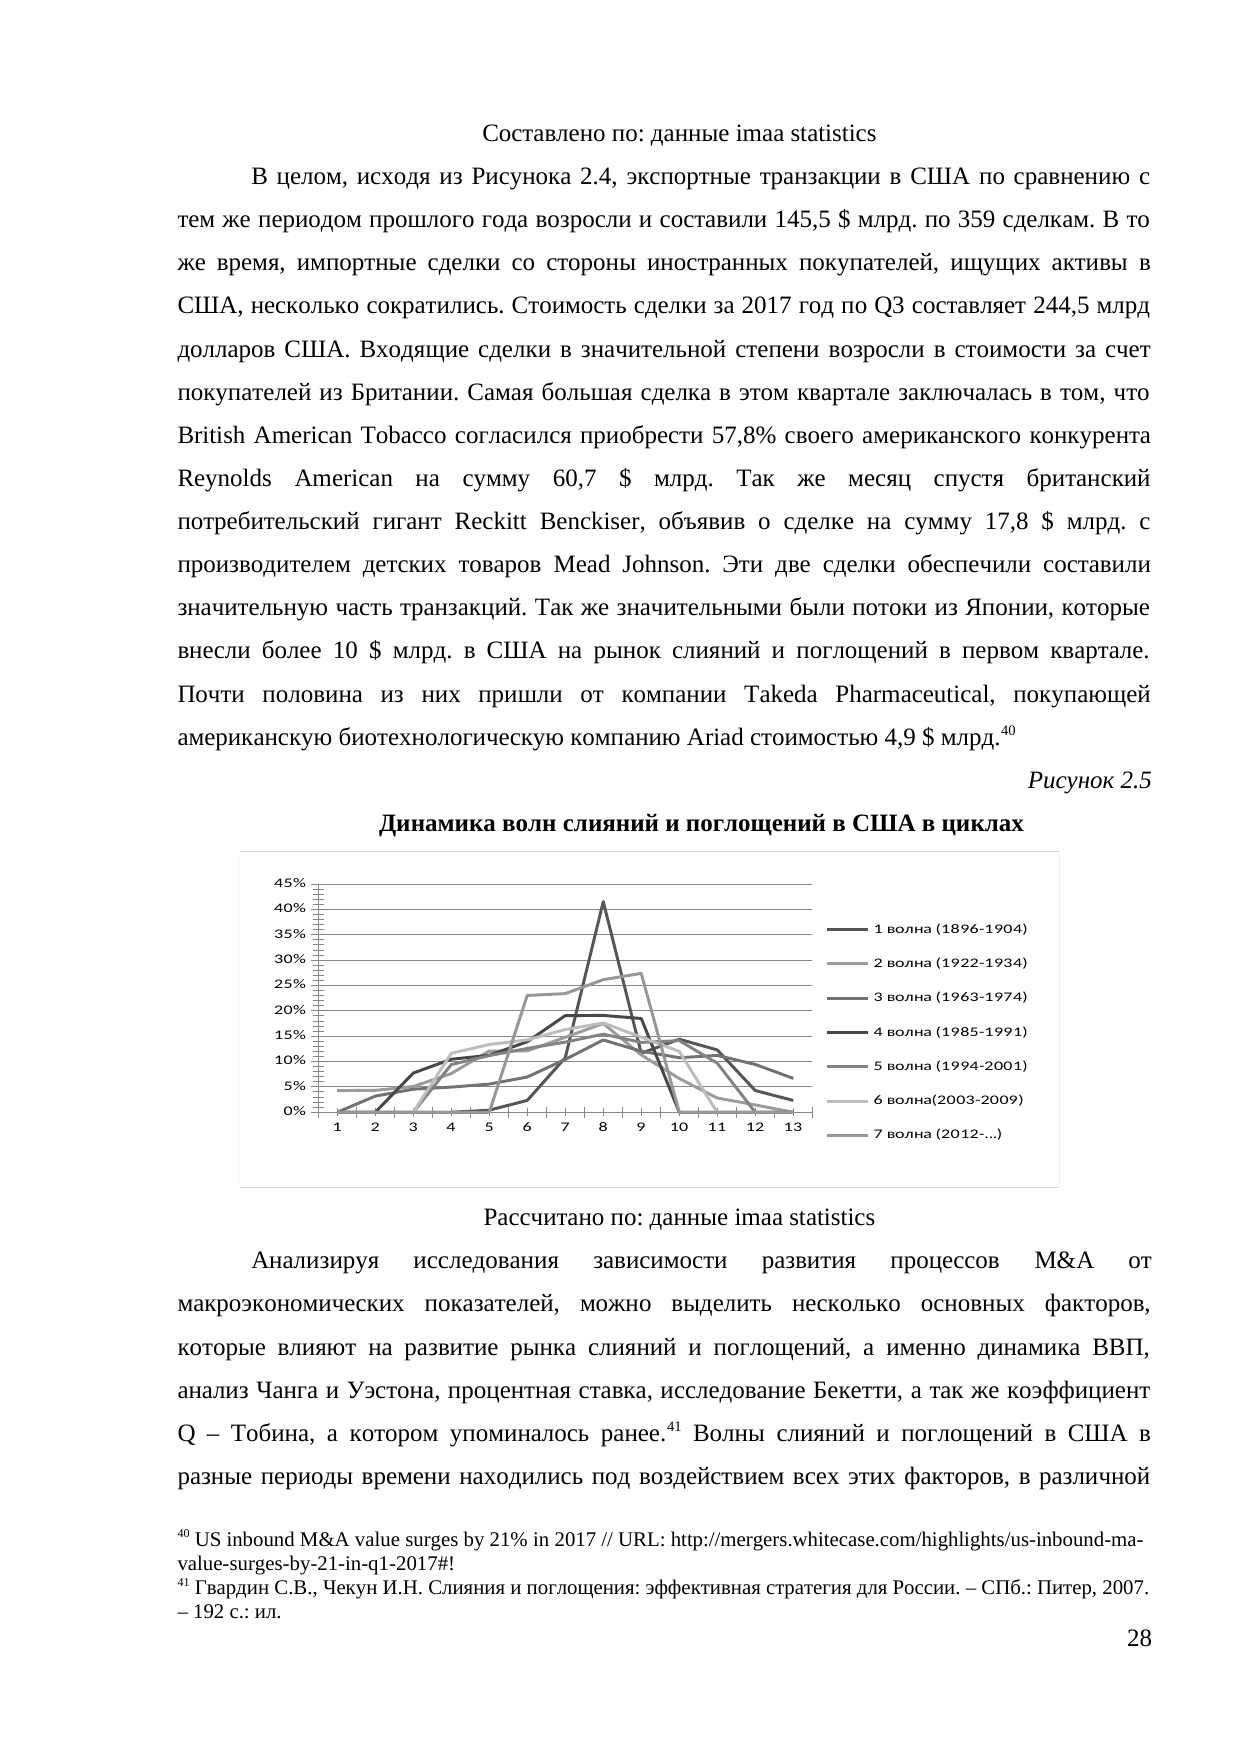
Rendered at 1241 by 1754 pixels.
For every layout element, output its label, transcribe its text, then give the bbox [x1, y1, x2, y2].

text Рассчитано по: данные imaa statistics [133, 1202, 1152, 1231]
text Динамика волн слияний и поглощений в США в циклах [177, 808, 1152, 837]
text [177, 1245, 1152, 1490]
text В целом, исходя из Рисунока 2.4, экспортные транзакции в США по сравнению с тем же периодом прошлого года возросли и составили 145,5 $ млрд. по 359 сделкам. В то же время, импортные сделки со стороны иностранных покупателей, ищущих активы в США, несколько сократились. Стоимость сделки за 2017 год по Q3 составляет 244,5 млрд долларов США. Входящие сделки в значительной степени возросли в стоимости за счет покупателей из Британии. Самая большая сделка в этом квартале заключалась в том, что British American Tobacco согласился приобрести 57,8% своего американского конкурента Reynolds American на сумму 60,7 $ млрд. Так же месяц спустя британский потребительский гигант Reckitt Benckiser, объявив о сделке на сумму 17,8 $ млрд. с производителем детских товаров Mead Johnson. Эти две сделки обеспечили составили значительную часть транзакций. Так же значительными были потоки из Японии, которые внесли более 10 $ млрд. в США на рынок слияний и поглощений в первом квартале. Почти половина из них пришли от компании Takeda Pharmaceutical, покупающей американскую биотехнологическую компанию Ariad стоимостью 4,9 $ млрд. [177, 161, 1152, 751]
text Составлено по: данные imaa statistics [133, 118, 1152, 147]
text Рисунок 2.5 [177, 765, 1152, 794]
